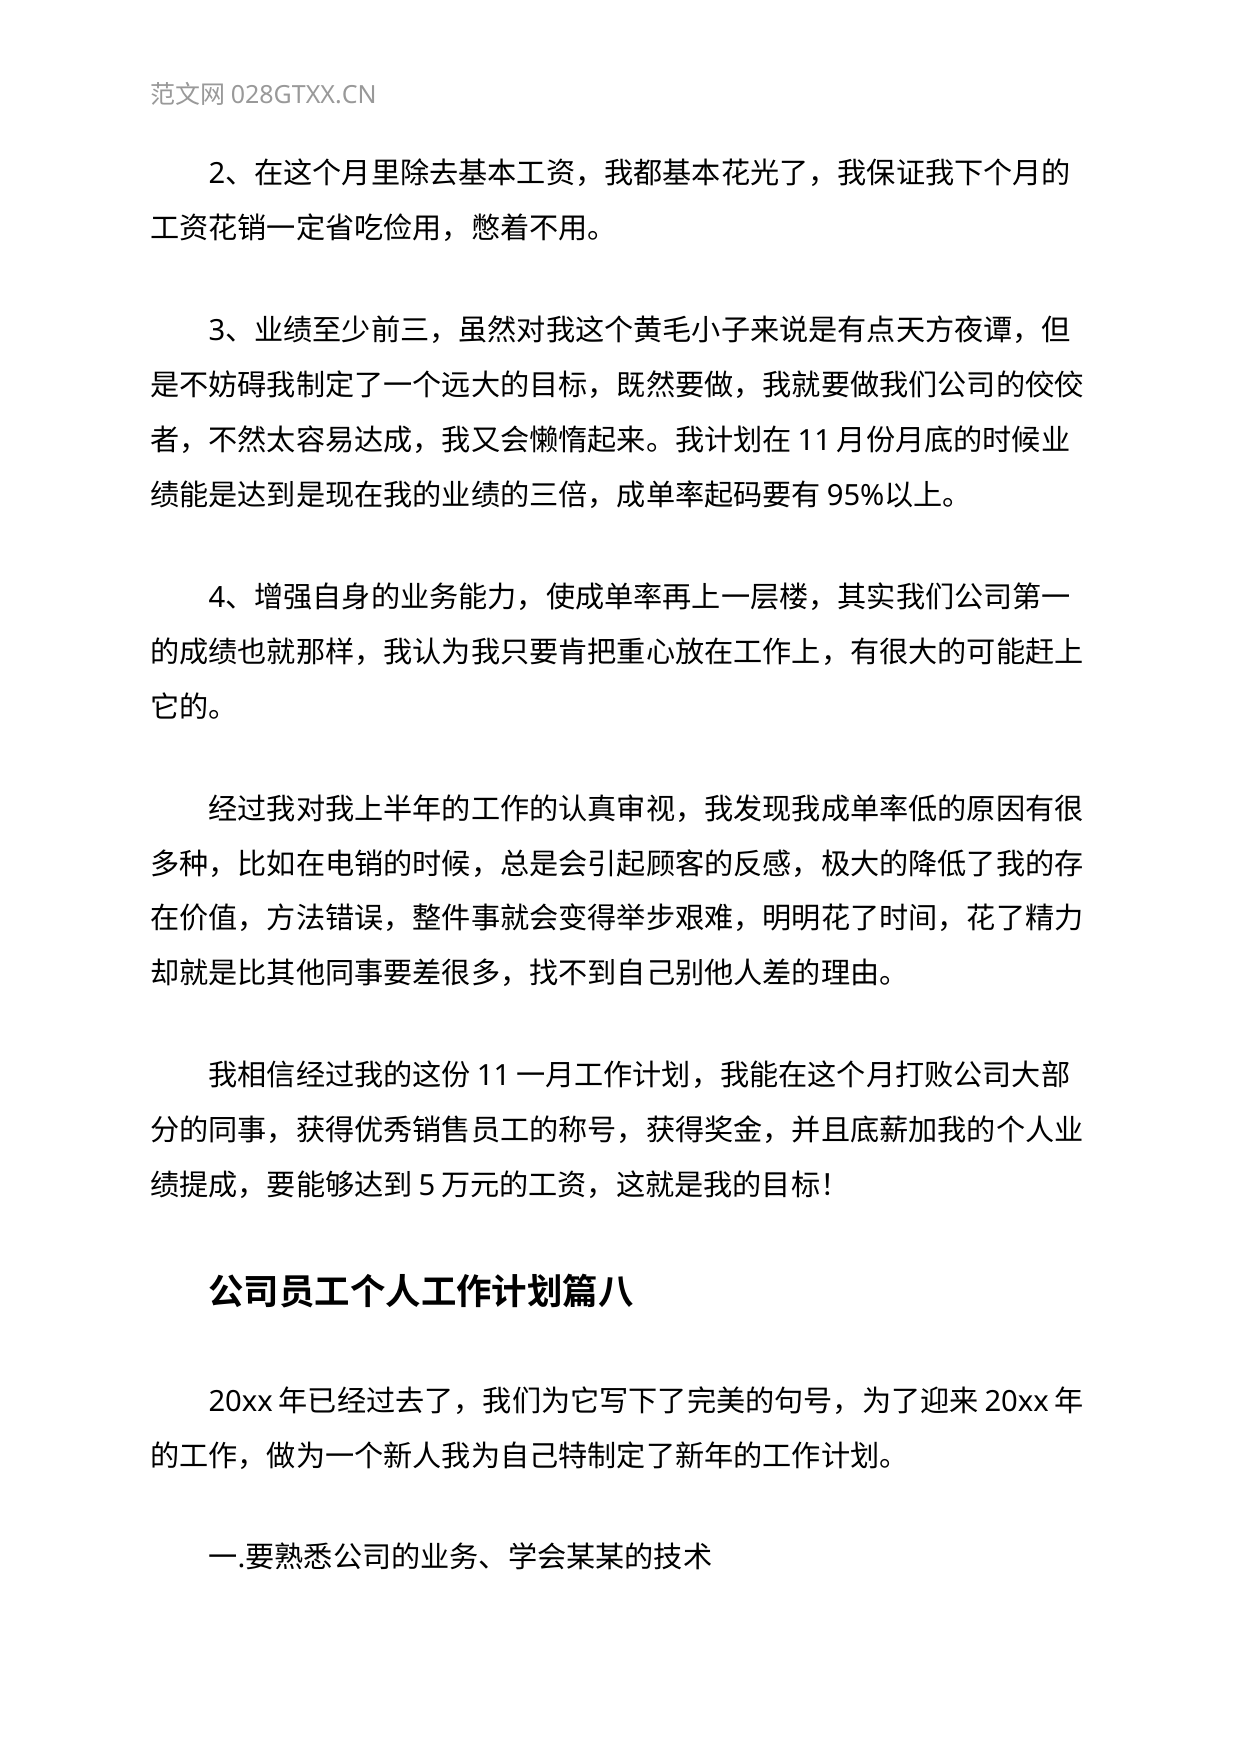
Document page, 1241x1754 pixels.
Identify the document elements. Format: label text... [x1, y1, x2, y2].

text 20xx年已经过去了，我们为它写下了完美的句号，为了迎来20xx年的工作，做为一个新人我为自己特制定了新年的工作计划。 [150, 1377, 1090, 1474]
text 经过我对我上半年的工作的认真审视，我发现我成单率低的原因有很多种，比如在电销的时候，总是会引起顾客的反感，极大的降低了我的存在价值，方法错误，整件事就会变得举步艰难，明明花了时间，花了精力却就是比其他同事要差很多，找不到自己别他人差的理由。 [150, 785, 1090, 992]
text 4、增强自身的业务能力，使成单率再上一层楼，其实我们公司第一的成绩也就那样，我认为我只要肯把重心放在工作上，有很大的可能赶上它的。 [150, 574, 1090, 726]
text 公司员工个人工作计划篇八 [150, 1264, 1090, 1315]
text 一.要熟悉公司的业务、学会某某的技术 [150, 1534, 1090, 1576]
text 3、业绩至少前三，虽然对我这个黄毛小子来说是有点天方夜谭，但是不妨碍我制定了一个远大的目标，既然要做，我就要做我们公司的佼佼者，不然太容易达成，我又会懒惰起来。我计划在11月份月底的时候业绩能是达到是现在我的业绩的三倍，成单率起码要有95%以上。 [150, 307, 1090, 514]
text 我相信经过我的这份11一月工作计划，我能在这个月打败公司大部分的同事，获得优秀销售员工的称号，获得奖金，并且底薪加我的个人业绩提成，要能够达到5万元的工资，这就是我的目标！ [150, 1052, 1090, 1204]
text 2、在这个月里除去基本工资，我都基本花光了，我保证我下个月的工资花销一定省吃俭用，憋着不用。 [150, 150, 1090, 247]
